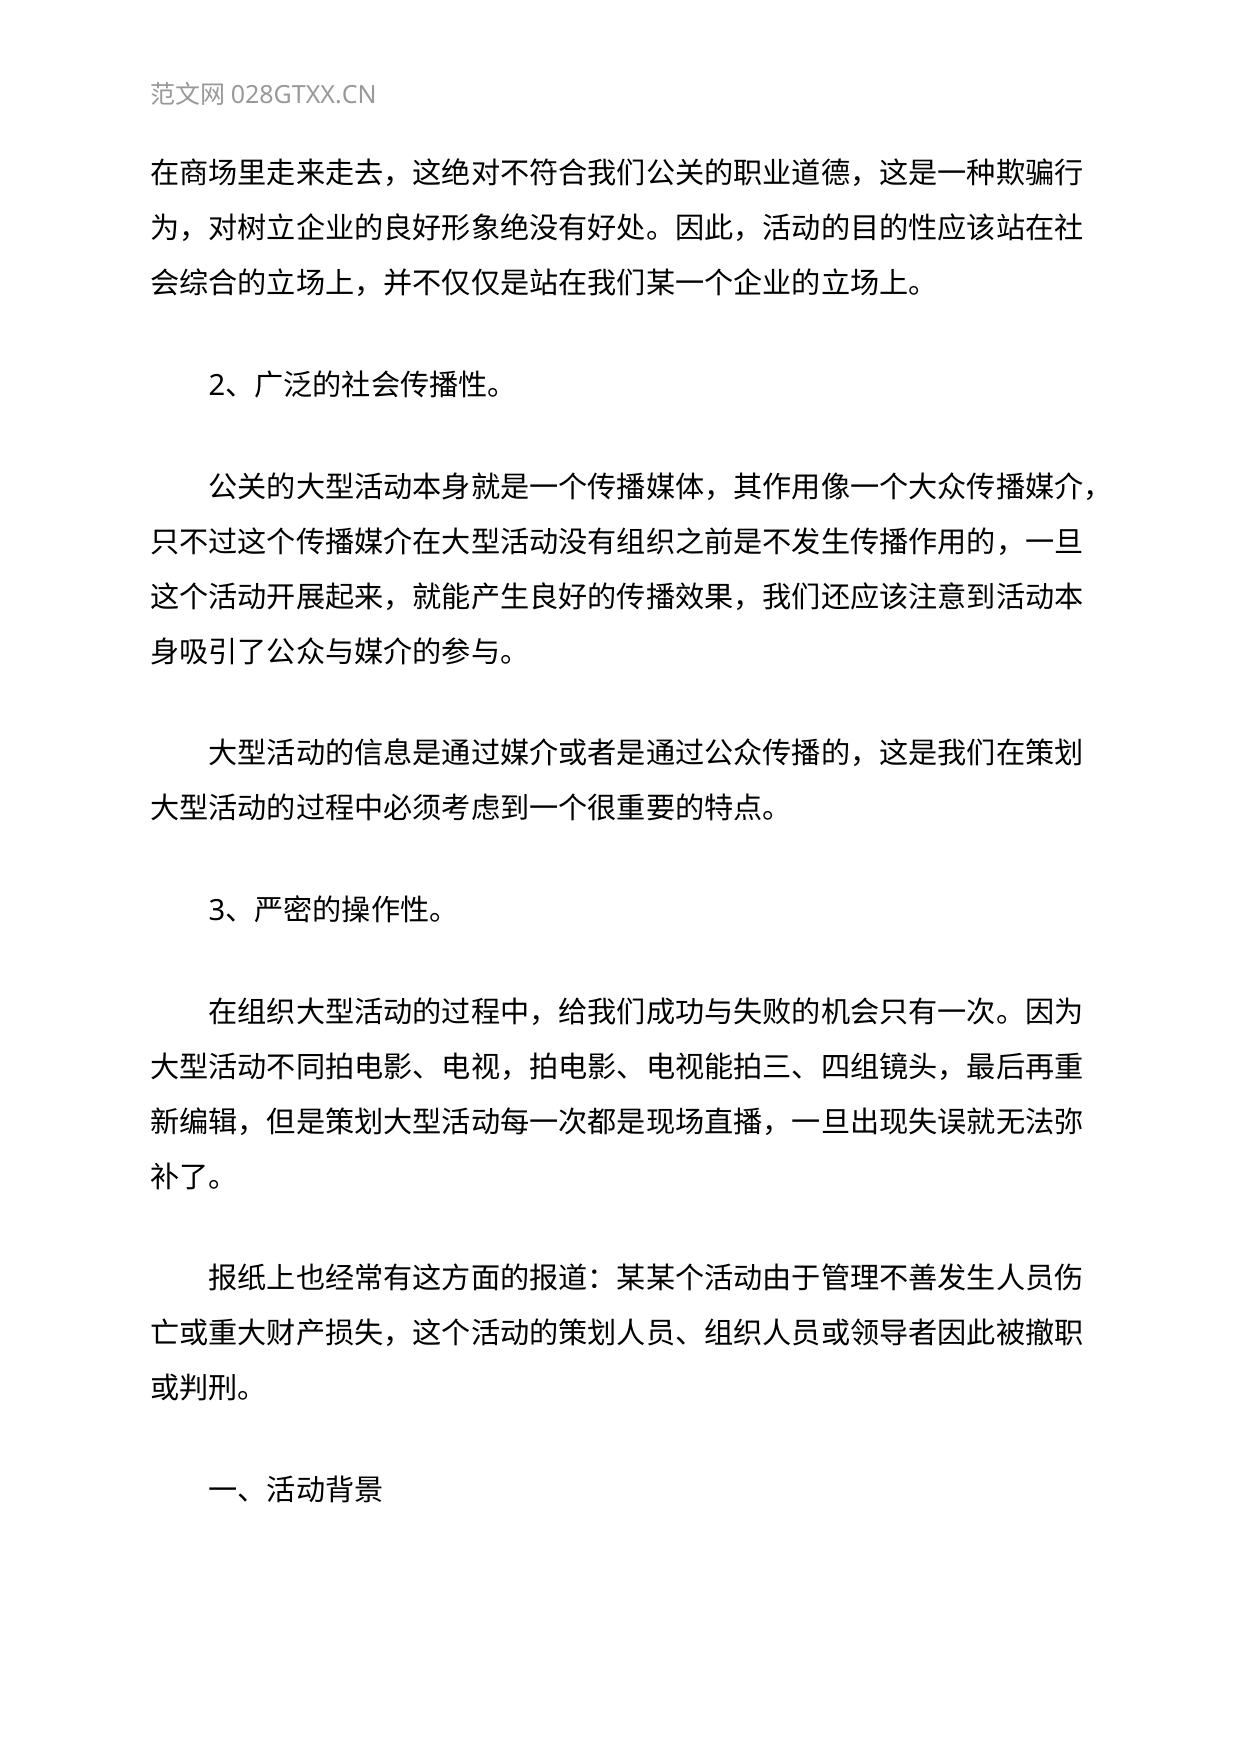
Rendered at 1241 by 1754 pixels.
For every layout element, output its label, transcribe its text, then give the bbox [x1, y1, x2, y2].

text 在组织大型活动的过程中，给我们成功与失败的机会只有一次。因为大型活动不同拍电影、电视，拍电影、电视能拍三、四组镜头，最后再重新编辑，但是策划大型活动每一次都是现场直播，一旦出现失误就无法弥补了。 [150, 989, 1090, 1196]
text 3、严密的操作性。 [150, 887, 1090, 929]
text 一、活动背景 [150, 1467, 1090, 1509]
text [150, 150, 1090, 302]
text 公关的大型活动本身就是一个传播媒体，其作用像一个大众传播媒介，只不过这个传播媒介在大型活动没有组织之前是不发生传播作用的，一旦这个活动开展起来，就能产生良好的传播效果，我们还应该注意到活动本身吸引了公众与媒介的参与。 [150, 463, 1090, 671]
text 2、广泛的社会传播性。 [150, 362, 1090, 404]
text 大型活动的信息是通过媒介或者是通过公众传播的，这是我们在策划大型活动的过程中必须考虑到一个很重要的特点。 [150, 730, 1090, 827]
text 报纸上也经常有这方面的报道：某某个活动由于管理不善发生人员伤亡或重大财产损失，这个活动的策划人员、组织人员或领导者因此被撤职或判刑。 [150, 1255, 1090, 1407]
